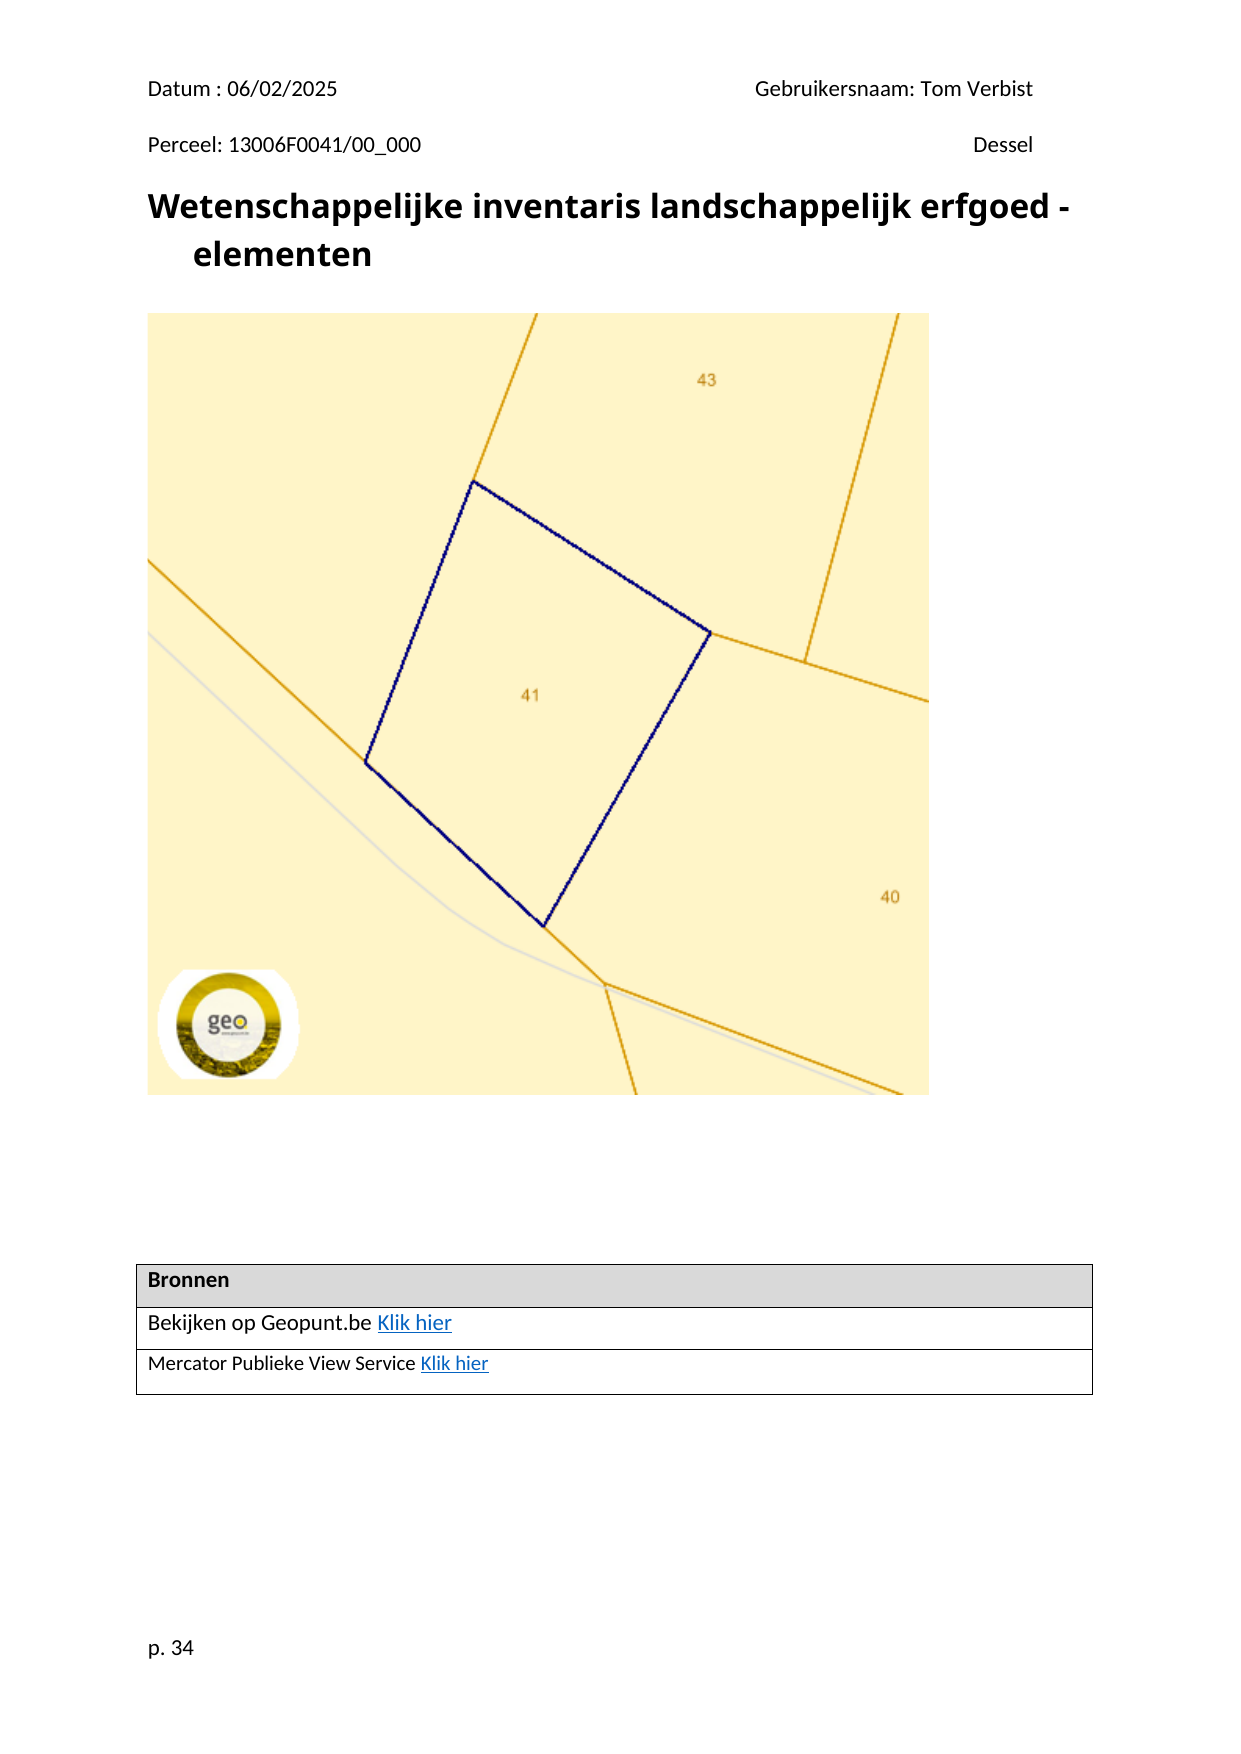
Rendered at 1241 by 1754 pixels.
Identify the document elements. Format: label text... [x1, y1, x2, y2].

table_cell Bekijken op Geopunt.be Klik hier [137, 1308, 1092, 1349]
table_header Bronnen [137, 1265, 1092, 1307]
subtitle Wetenschappelijke inventaris landschappelijk erfgoed - elementen [148, 183, 1093, 276]
picture [147, 313, 929, 1095]
table_cell Mercator Publieke View Service Klik hier [137, 1350, 1092, 1394]
